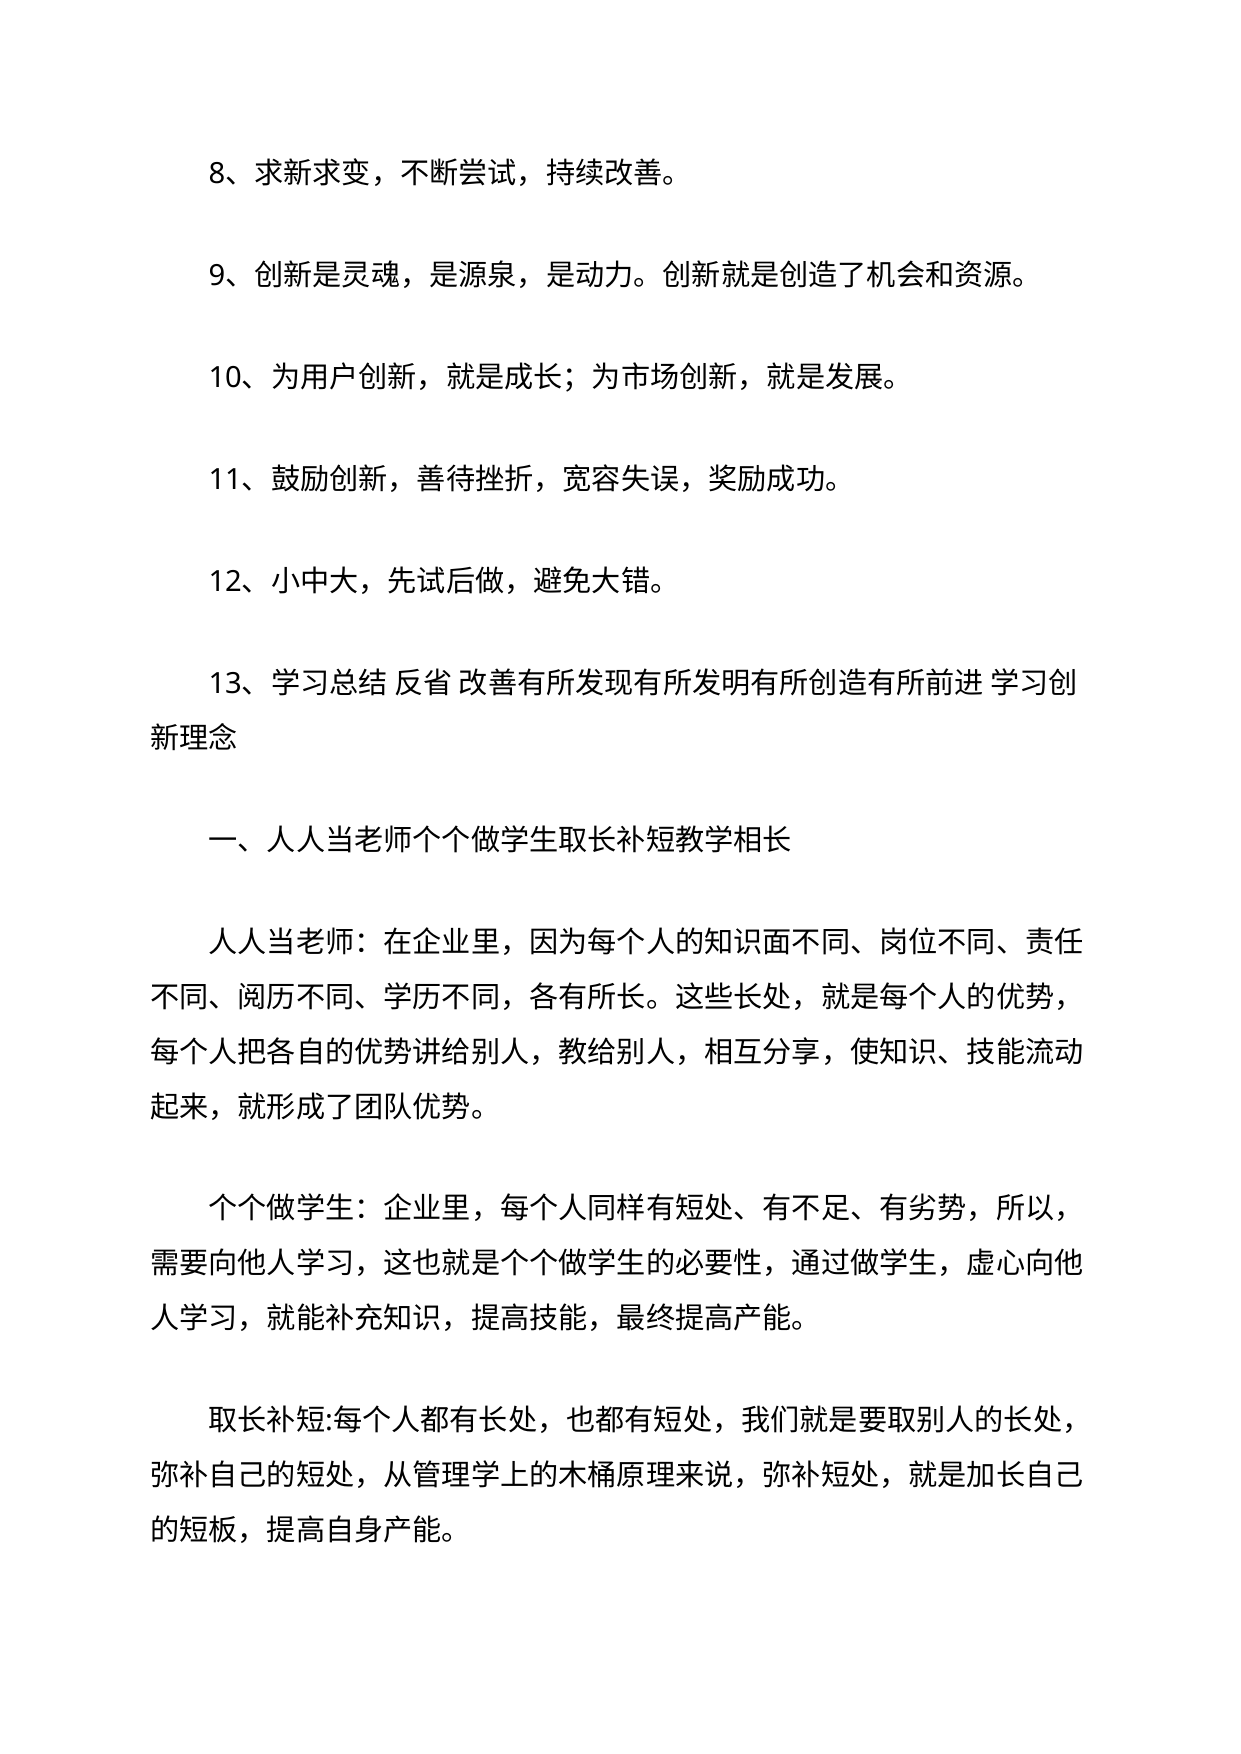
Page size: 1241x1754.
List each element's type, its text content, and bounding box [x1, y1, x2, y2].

text 10、为用户创新，就是成长；为市场创新，就是发展。 [150, 354, 1090, 396]
text 12、小中大，先试后做，避免大错。 [150, 558, 1090, 600]
text 13、学习总结 反省 改善有所发现有所发明有所创造有所前进 学习创新理念 [150, 660, 1090, 757]
text 一、人人当老师个个做学生取长补短教学相长 [150, 817, 1090, 859]
text 人人当老师：在企业里，因为每个人的知识面不同、岗位不同、责任不同、阅历不同、学历不同，各有所长。这些长处，就是每个人的优势，每个人把各自的优势讲给别人，教给别人，相互分享，使知识、技能流动起来，就形成了团队优势。 [150, 918, 1090, 1125]
text 取长补短:每个人都有长处，也都有短处，我们就是要取别人的长处，弥补自己的短处，从管理学上的木桶原理来说，弥补短处，就是加长自己的短板，提高自身产能。 [150, 1396, 1090, 1549]
text 9、创新是灵魂，是源泉，是动力。创新就是创造了机会和资源。 [150, 252, 1090, 294]
text 11、鼓励创新，善待挫折，宽容失误，奖励成功。 [150, 456, 1090, 498]
text 8、求新求变，不断尝试，持续改善。 [150, 150, 1090, 192]
text 个个做学生：企业里，每个人同样有短处、有不足、有劣势，所以，需要向他人学习，这也就是个个做学生的必要性，通过做学生，虚心向他人学习，就能补充知识，提高技能，最终提高产能。 [150, 1185, 1090, 1337]
